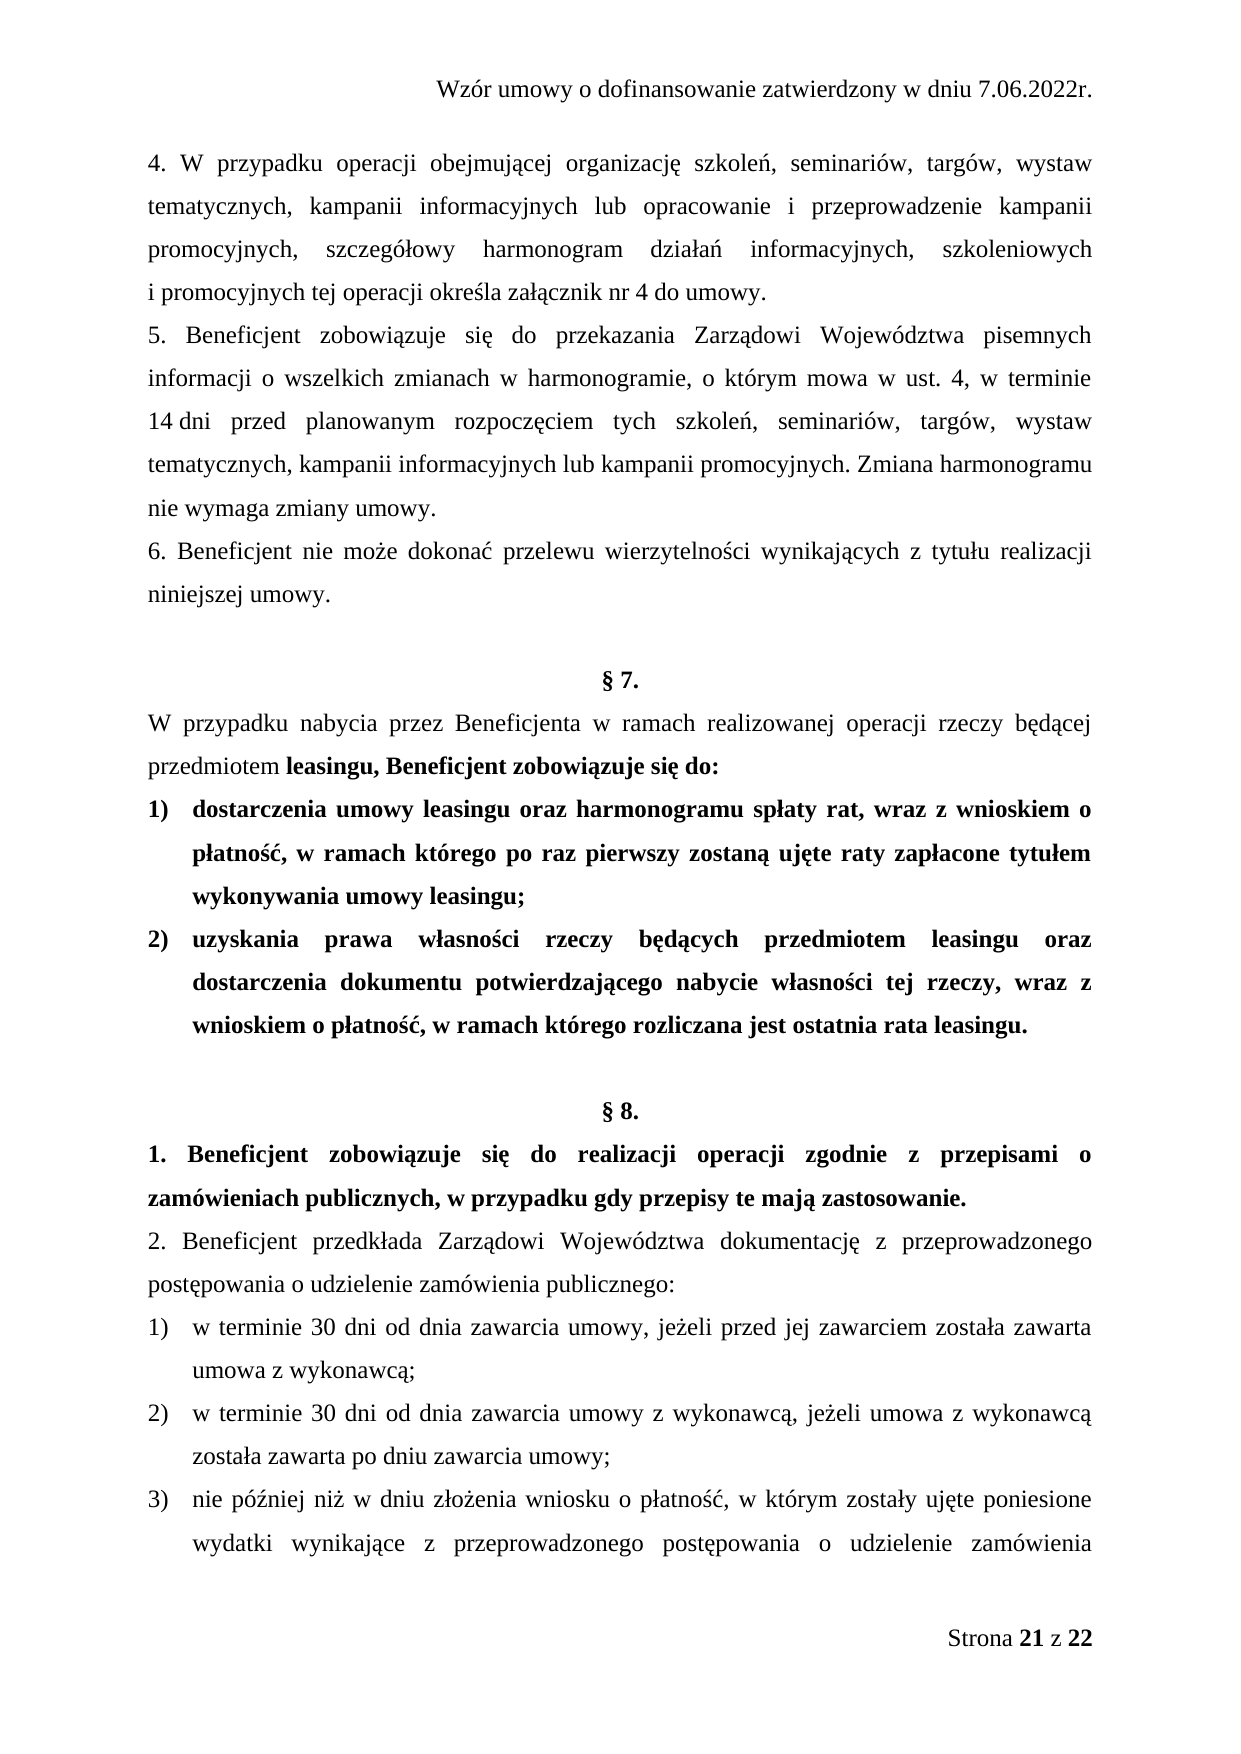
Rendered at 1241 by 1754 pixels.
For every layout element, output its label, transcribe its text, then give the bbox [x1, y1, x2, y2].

text 1) w terminie 30 dni od dnia zawarcia umowy, jeżeli przed jej zawarciem została zawarta umowa z wykonawcą; [148, 1312, 1093, 1384]
text 5. Beneficjent zobowiązuje się do przekazania Zarządowi Województwa pisemnych informacji o wszelkich zmianach w harmonogramie, o którym mowa w ust. 4, w terminie 14 dni przed planowanym rozpoczęciem tych szkoleń, seminariów, targów, wystaw tematycznych, kampanii informacyjnych lub kampanii promocyjnych. Zmiana harmonogramu nie wymaga zmiany umowy. [148, 320, 1093, 521]
list dostarczenia umowy leasingu oraz harmonogramu spłaty rat, wraz z wnioskiem o płatność, w ramach którego po raz pierwszy zostaną ujęte raty zapłacone tytułem wykonywania umowy leasingu; [148, 794, 1093, 909]
text 6. Beneficjent nie może dokonać przelewu wierzytelności wynikających z tytułu realizacji niniejszej umowy. [148, 536, 1093, 608]
text W przypadku nabycia przez Beneficjenta w ramach realizowanej operacji rzeczy będącej przedmiotem leasingu, Beneficjent zobowiązuje się do: [148, 708, 1093, 780]
text § 8. [148, 1096, 1093, 1125]
list uzyskania prawa własności rzeczy będących przedmiotem leasingu oraz dostarczenia dokumentu potwierdzającego nabycie własności tej rzeczy, wraz z wnioskiem o płatność, w ramach którego rozliczana jest ostatnia rata leasingu. [148, 924, 1093, 1039]
text 2) w terminie 30 dni od dnia zawarcia umowy z wykonawcą, jeżeli umowa z wykonawcą została zawarta po dniu zawarcia umowy; [148, 1398, 1093, 1470]
text § 7. [148, 665, 1093, 694]
text 1. Beneficjent zobowiązuje się do realizacji operacji zgodnie z przepisami o zamówieniach publicznych, w przypadku gdy przepisy te mają zastosowanie. [148, 1139, 1093, 1211]
text 2. Beneficjent przedkłada Zarządowi Województwa dokumentację z przeprowadzonego postępowania o udzielenie zamówienia publicznego: [148, 1226, 1093, 1298]
text 4. W przypadku operacji obejmującej organizację szkoleń, seminariów, targów, wystaw tematycznych, kampanii informacyjnych lub opracowanie i przeprowadzenie kampanii promocyjnych, szczegółowy harmonogram działań informacyjnych, szkoleniowych i promocyjnych tej operacji określa załącznik nr 4 do umowy. [148, 148, 1093, 306]
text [148, 1484, 1093, 1556]
